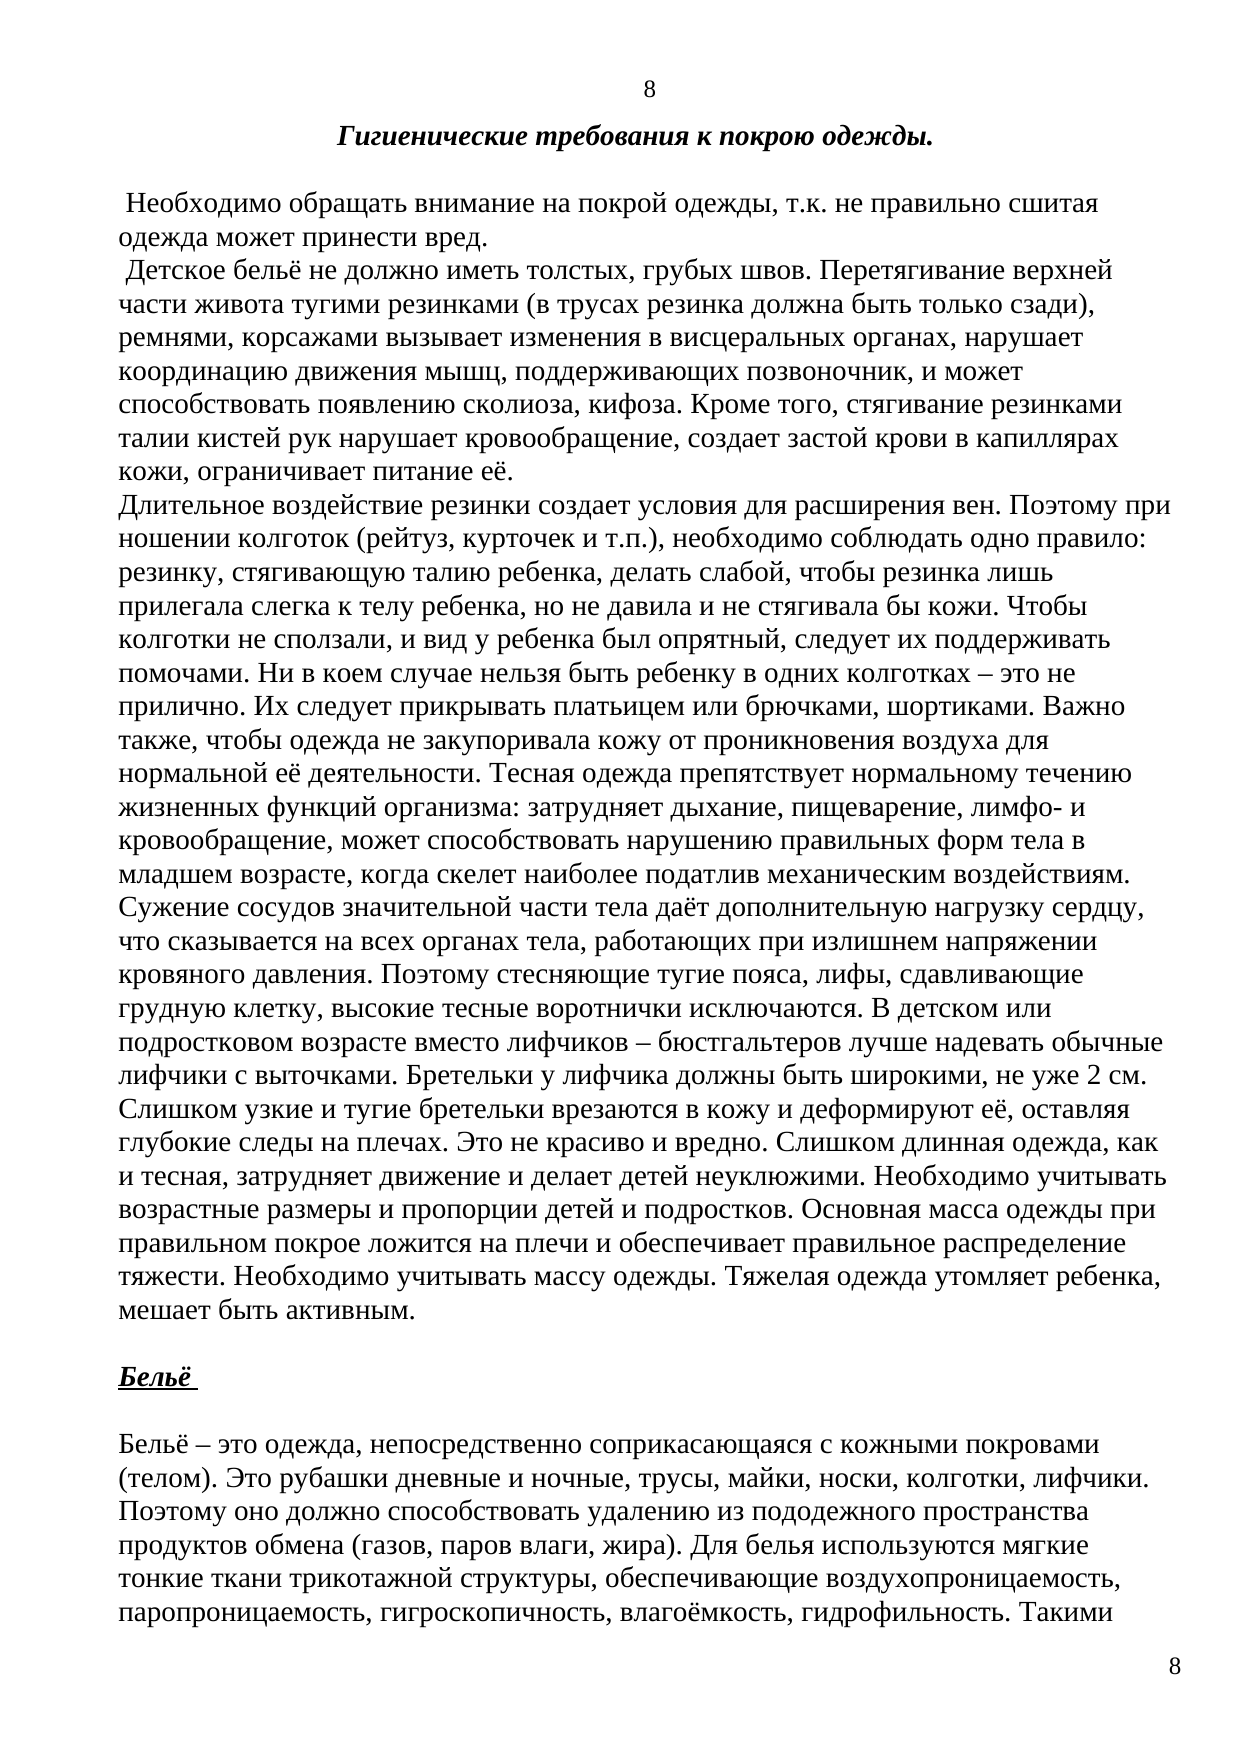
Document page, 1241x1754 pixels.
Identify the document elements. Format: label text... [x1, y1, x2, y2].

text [118, 1426, 1181, 1627]
text Детское бельё не должно иметь толстых, грубых швов. Перетягивание верхней части живота тугими резинками (в трусах резинка должна быть только сзади), ремнями, корсажами вызывает изменения в висцеральных органах, нарушает координацию движения мышц, поддерживающих позвоночник, и может способствовать появлению сколиоза, кифоза. Кроме того, стягивание резинками талии кистей рук нарушает кровообращение, создает застой крови в капиллярах кожи, ограничивает питание её. [118, 252, 1181, 487]
text Длительное воздействие резинки создает условия для расширения вен. Поэтому при ношении колготок (рейтуз, курточек и т.п.), необходимо соблюдать одно правило: резинку, стягивающую талию ребенка, делать слабой, чтобы резинка лишь прилегала слегка к телу ребенка, но не давила и не стягивала бы кожи. Чтобы колготки не сползали, и вид у ребенка был опрятный, следует их поддерживать помочами. Ни в коем случае нельзя быть ребенку в одних колготках – это не прилично. Их следует прикрывать платьицем или брючками, шортиками. Важно также, чтобы одежда не закупоривала кожу от проникновения воздуха для нормальной её деятельности. Тесная одежда препятствует нормальному течению жизненных функций организма: затрудняет дыхание, пищеварение, лимфо- и кровообращение, может способствовать нарушению правильных форм тела в младшем возрасте, когда скелет наиболее податлив механическим воздействиям. Сужение сосудов значительной части тела даёт дополнительную нагрузку сердцу, что сказывается на всех органах тела, работающих при излишнем напряжении кровяного давления. Поэтому стесняющие тугие пояса, лифы, сдавливающие грудную клетку, высокие тесные воротнички исключаются. В детском или подростковом возрасте вместо лифчиков – бюстгальтеров лучше надевать обычные лифчики с выточками. Бретельки у лифчика должны быть широкими, не уже 2 см. Слишком узкие и тугие бретельки врезаются в кожу и деформируют её, оставляя глубокие следы на плечах. Это не красиво и вредно. Слишком длинная одежда, как и тесная, затрудняет движение и делает детей неуклюжими. Необходимо учитывать возрастные размеры и пропорции детей и подростков. Основная масса одежды при правильном покрое ложится на плечи и обеспечивает правильное распределение тяжести. Необходимо учитывать массу одежды. Тяжелая одежда утомляет ребенка, мешает быть активным. [118, 487, 1181, 1326]
text Гигиенические требования к покрою одежды. [118, 118, 1181, 152]
text Необходимо обращать внимание на покрой одежды, т.к. не правильно сшитая одежда может принести вред. [118, 185, 1181, 252]
text Бельё [118, 1359, 1181, 1393]
